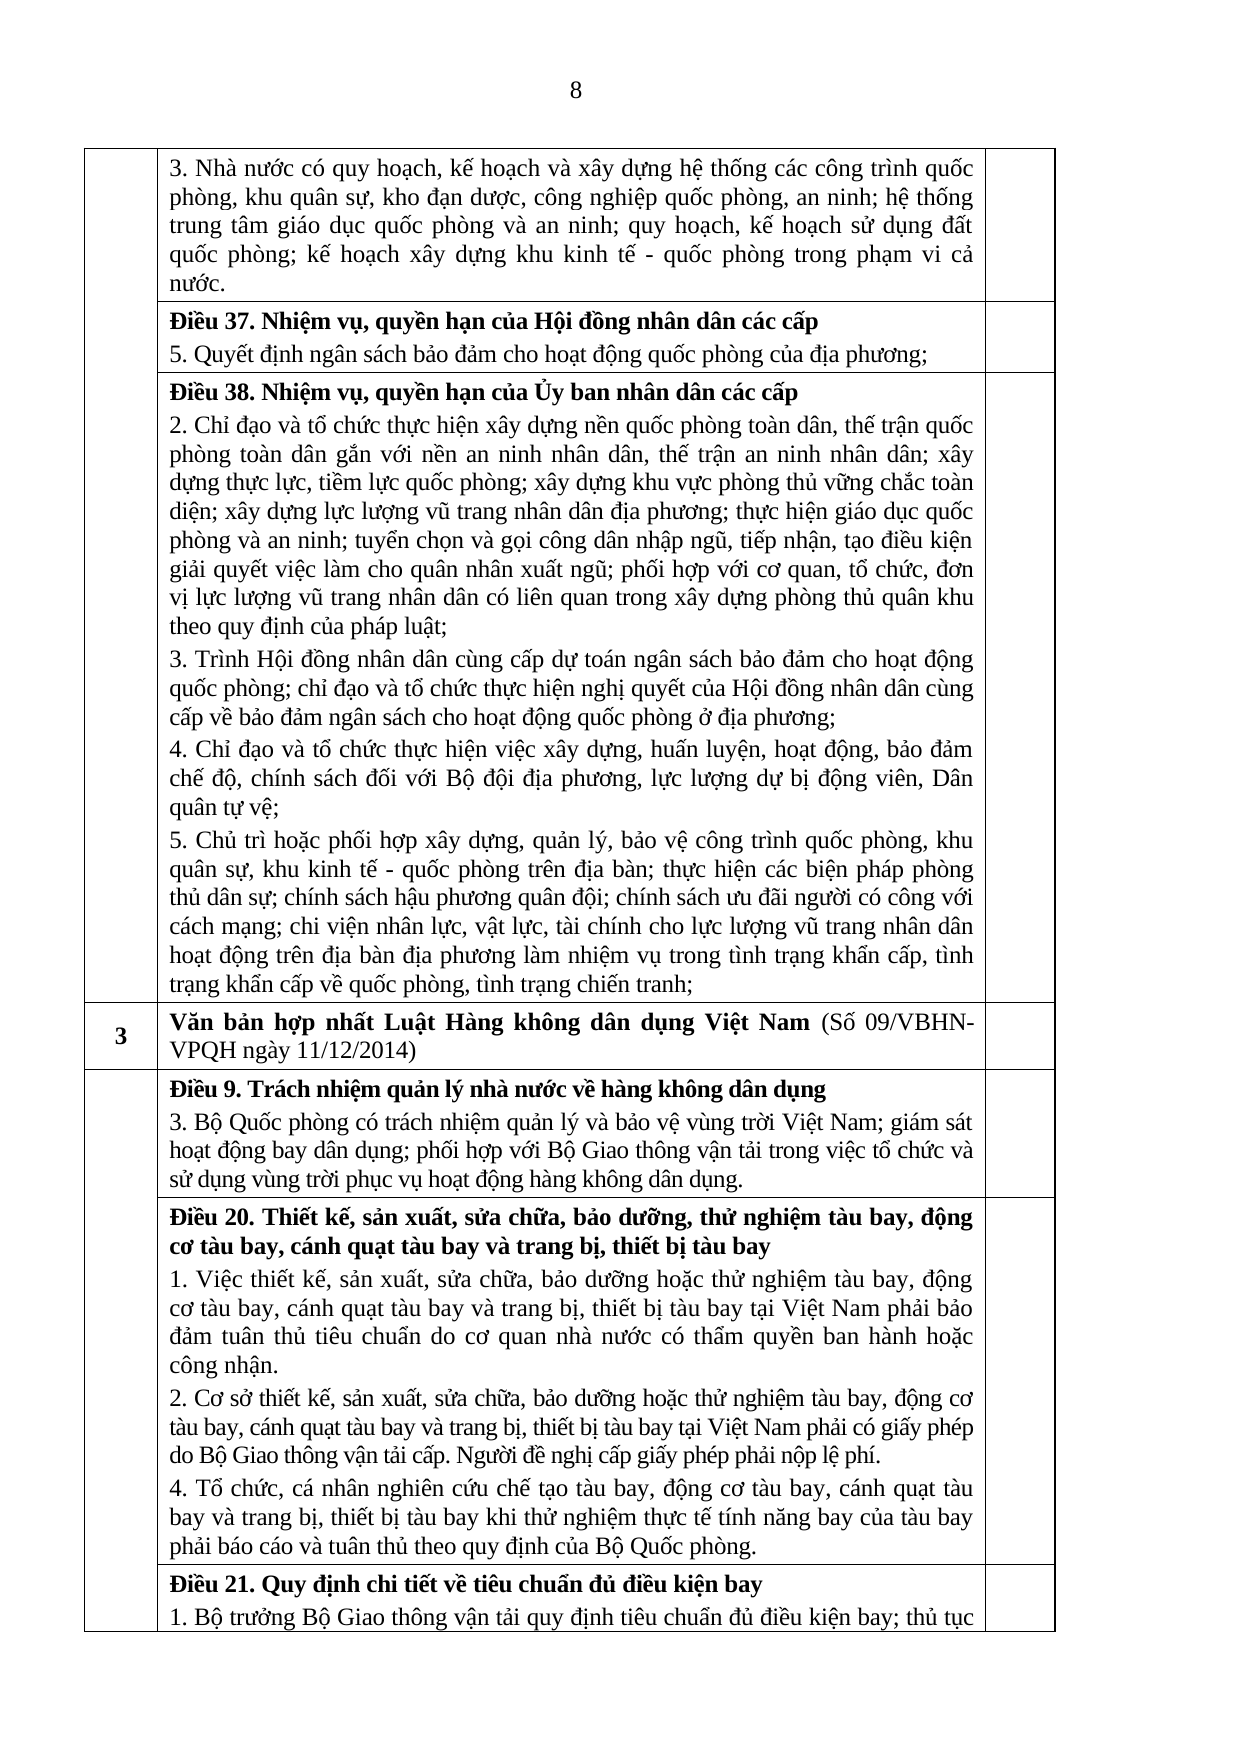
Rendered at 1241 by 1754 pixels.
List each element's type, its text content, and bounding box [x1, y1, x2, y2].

table_cell Điều 9. Trách nhiệm quản lý nhà nước về hàng không dân dụng 3. Bộ Quốc phòng có trách nhiệm quản lý và bảo vệ vùng trời Việt Nam; giám sát hoạt động bay dân dụng; phối hợp với Bộ Giao thông vận tải trong việc tổ chức và sử dụng vùng trời phục vụ hoạt động hàng không dân dụng. [158, 1070, 985, 1197]
table_cell [986, 1070, 1054, 1197]
table_cell [986, 302, 1054, 372]
table_cell [986, 1565, 1054, 1631]
table_cell [85, 1070, 157, 1631]
table_cell [986, 373, 1054, 1002]
table_cell Điều 38. Nhiệm vụ, quyền hạn của Ủy ban nhân dân các cấp 2. Chỉ đạo và tổ chức thực hiện xây dựng nền quốc phòng toàn dân, thế trận quốc phòng toàn dân gắn với nền an ninh nhân dân, thế trận an ninh nhân dân; xây dựng thực lực, tiềm lực quốc phòng; xây dựng khu vực phòng thủ vững chắc toàn diện; xây dựng lực lượng vũ trang nhân dân địa phương; thực hiện giáo dục quốc phòng và an ninh; tuyển chọn và gọi công dân nhập ngũ, tiếp nhận, tạo điều kiện giải quyết việc làm cho quân nhân xuất ngũ; phối hợp với cơ quan, tổ chức, đơn vị lực lượng vũ trang nhân dân có liên quan trong xây dựng phòng thủ quân khu theo quy định của pháp luật; 3. Trình Hội đồng nhân dân cùng cấp dự toán ngân sách bảo đảm cho hoạt động quốc phòng; chỉ đạo và tổ chức thực hiện nghị quyết của Hội đồng nhân dân cùng cấp về bảo đảm ngân sách cho hoạt động quốc phòng ở địa phương; 4. Chỉ đạo và tổ chức thực hiện việc xây dựng, huấn luyện, hoạt động, bảo đảm chế độ, chính sách đối với Bộ đội địa phương, lực lượng dự bị động viên, Dân quân tự vệ; 5. Chủ trì hoặc phối hợp xây dựng, quản lý, bảo vệ công trình quốc phòng, khu quân sự, khu kinh tế - quốc phòng trên địa bàn; thực hiện các biện pháp phòng thủ dân sự; chính sách hậu phương quân đội; chính sách ưu đãi người có công với cách mạng; chi viện nhân lực, vật lực, tài chính cho lực lượng vũ trang nhân dân hoạt động trên địa bàn địa phương làm nhiệm vụ trong tình trạng khẩn cấp, tình trạng khẩn cấp về quốc phòng, tình trạng chiến tranh; [158, 373, 985, 1002]
table_cell [986, 1003, 1054, 1068]
table_cell [986, 1198, 1054, 1564]
table_cell Điều 37. Nhiệm vụ, quyền hạn của Hội đồng nhân dân các cấp 5. Quyết định ngân sách bảo đảm cho hoạt động quốc phòng của địa phương; [158, 302, 985, 372]
table_cell Điều 20. Thiết kế, sản xuất, sửa chữa, bảo dưỡng, thử nghiệm tàu bay, động cơ tàu bay, cánh quạt tàu bay và trang bị, thiết bị tàu bay 1. Việc thiết kế, sản xuất, sửa chữa, bảo dưỡng hoặc thử nghiệm tàu bay, động cơ tàu bay, cánh quạt tàu bay và trang bị, thiết bị tàu bay tại Việt Nam phải bảo đảm tuân thủ tiêu chuẩn do cơ quan nhà nước có thẩm quyền ban hành hoặc công nhận. 2. Cơ sở thiết kế, sản xuất, sửa chữa, bảo dưỡng hoặc thử nghiệm tàu bay, động cơ tàu bay, cánh quạt tàu bay và trang bị, thiết bị tàu bay tại Việt Nam phải có giấy phép do Bộ Giao thông vận tải cấp. Người đề nghị cấp giấy phép phải nộp lệ phí. 4. Tổ chức, cá nhân nghiên cứu chế tạo tàu bay, động cơ tàu bay, cánh quạt tàu bay và trang bị, thiết bị tàu bay khi thử nghiệm thực tế tính năng bay của tàu bay phải báo cáo và tuân thủ theo quy định của Bộ Quốc phòng. [158, 1198, 985, 1564]
table_cell [986, 149, 1054, 301]
table_cell Văn bản hợp nhất Luật Hàng không dân dụng Việt Nam (Số 09/VBHN-VPQH ngày 11/12/2014) [158, 1003, 985, 1068]
table_cell 3 [85, 1003, 157, 1068]
